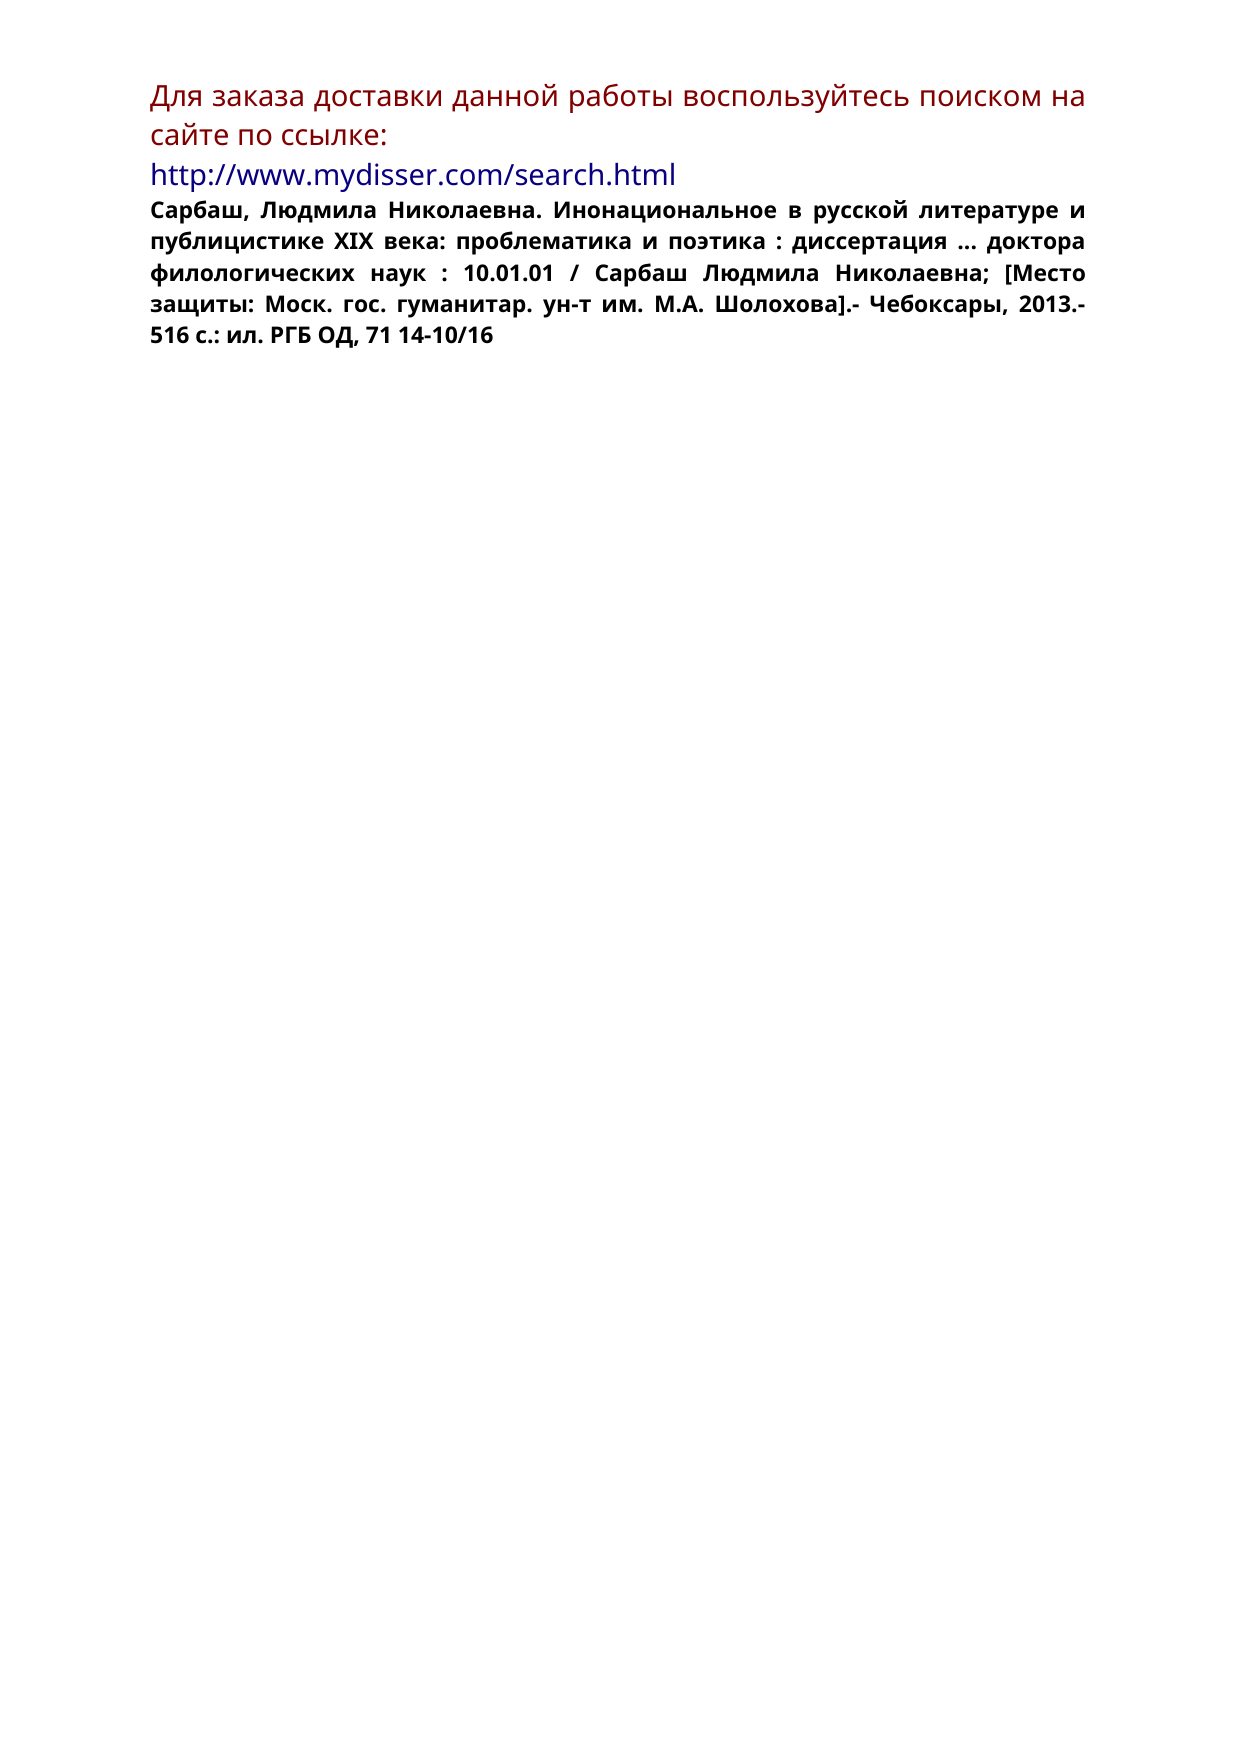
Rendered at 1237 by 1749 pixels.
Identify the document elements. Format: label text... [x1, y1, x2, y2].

text Сарбаш, Людмила Николаевна. Инонациональное в русской литературе и публицистике XIX века: проблематика и поэтика : диссертация ... доктора филологических наук : 10.01.01 / Сарбаш Людмила Николаевна; [Место защиты: Моск. гос. гуманитар. ун-т им. М.А. Шолохова].- Чебоксары, 2013.- 516 с.: ил. РГБ ОД, 71 14-10/16 [150, 194, 1086, 350]
